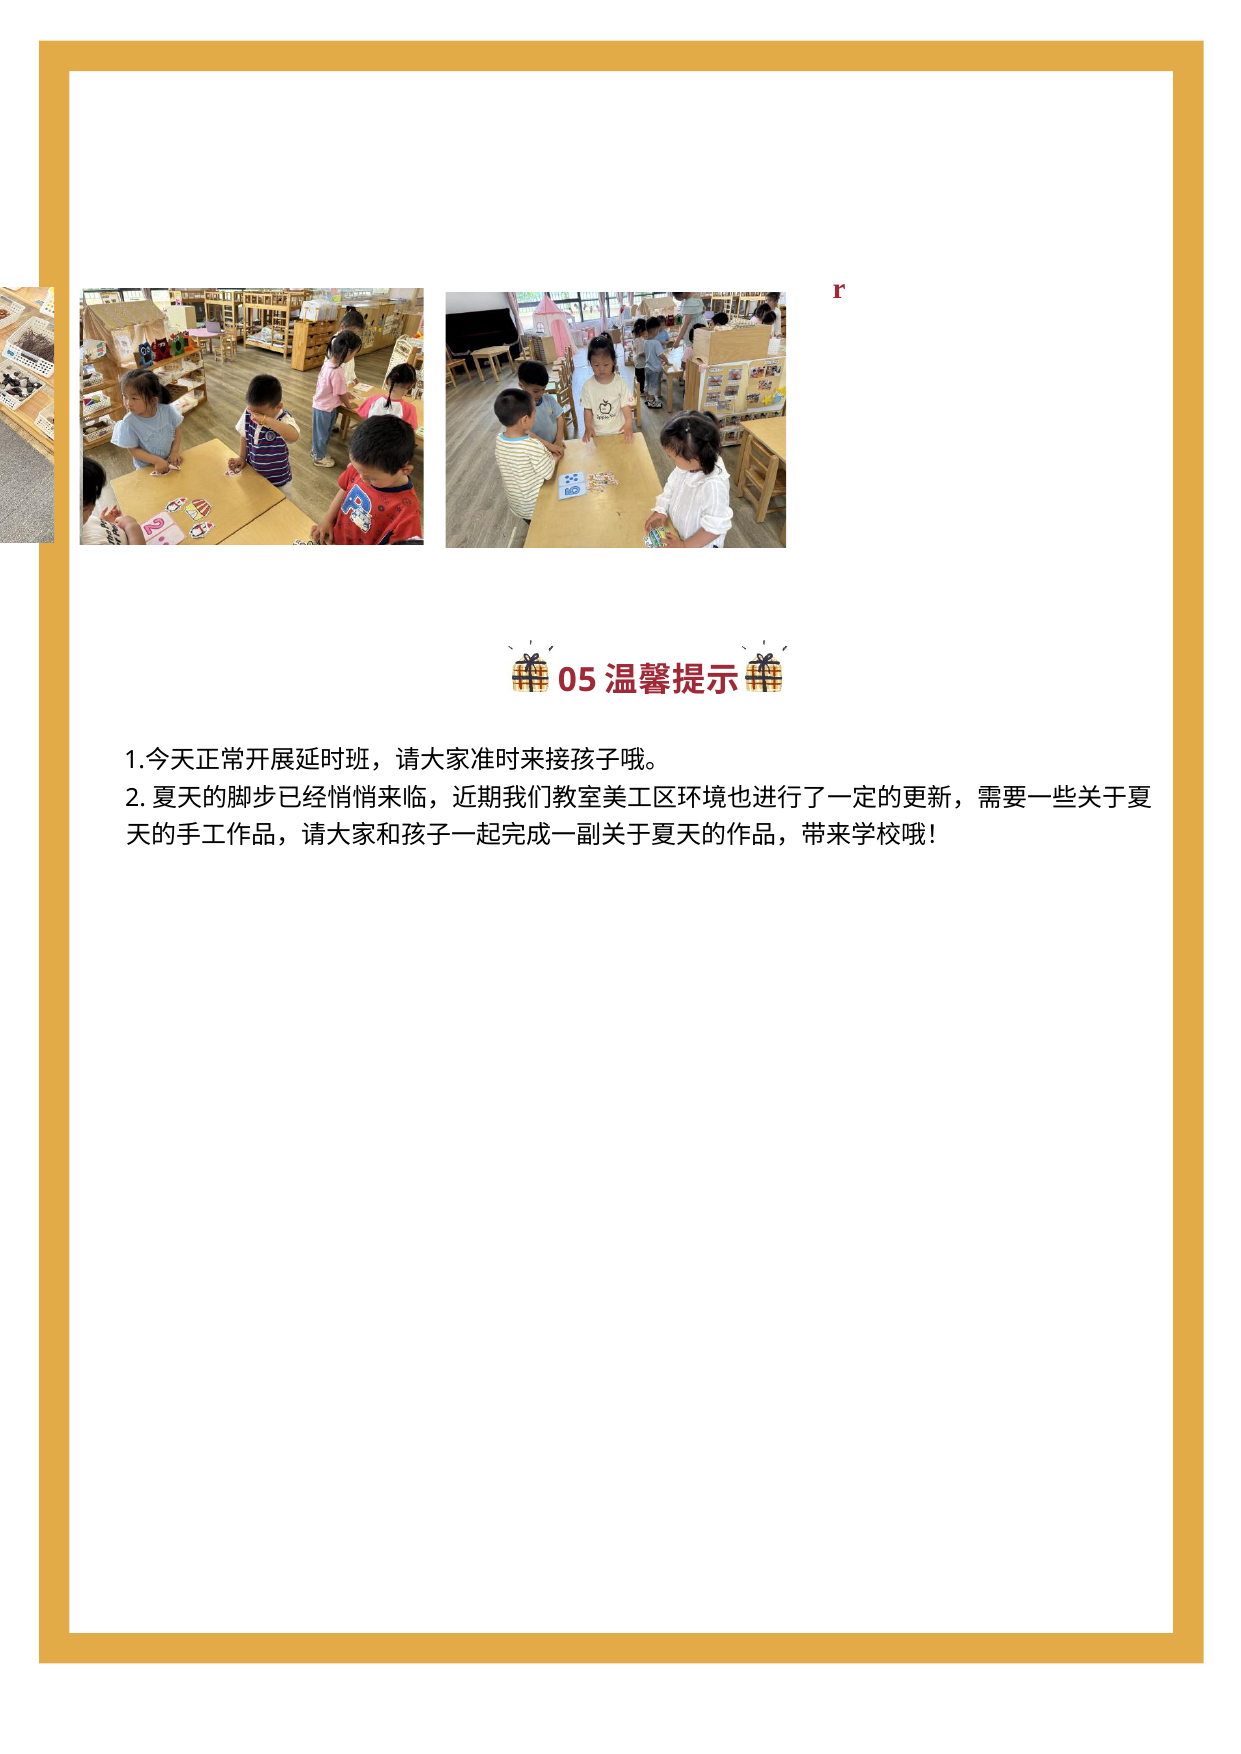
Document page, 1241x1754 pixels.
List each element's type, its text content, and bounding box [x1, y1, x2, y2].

text r [75, 271, 1165, 305]
picture [0, 287, 55, 543]
picture [445, 305, 787, 548]
text 2. 夏天的脚步已经悄悄来临，近期我们教室美工区环境也进行了一定的更新，需要一些关于夏天的手工作品，请大家和孩子一起完成一副关于夏天的作品，带来学校哦！ [125, 776, 1165, 851]
picture [507, 640, 558, 692]
picture [740, 640, 792, 692]
picture [79, 288, 424, 545]
text 1.今天正常开展延时班，请大家准时来接孩子哦。 [75, 739, 1165, 776]
text 05温馨提示 [75, 640, 1165, 701]
